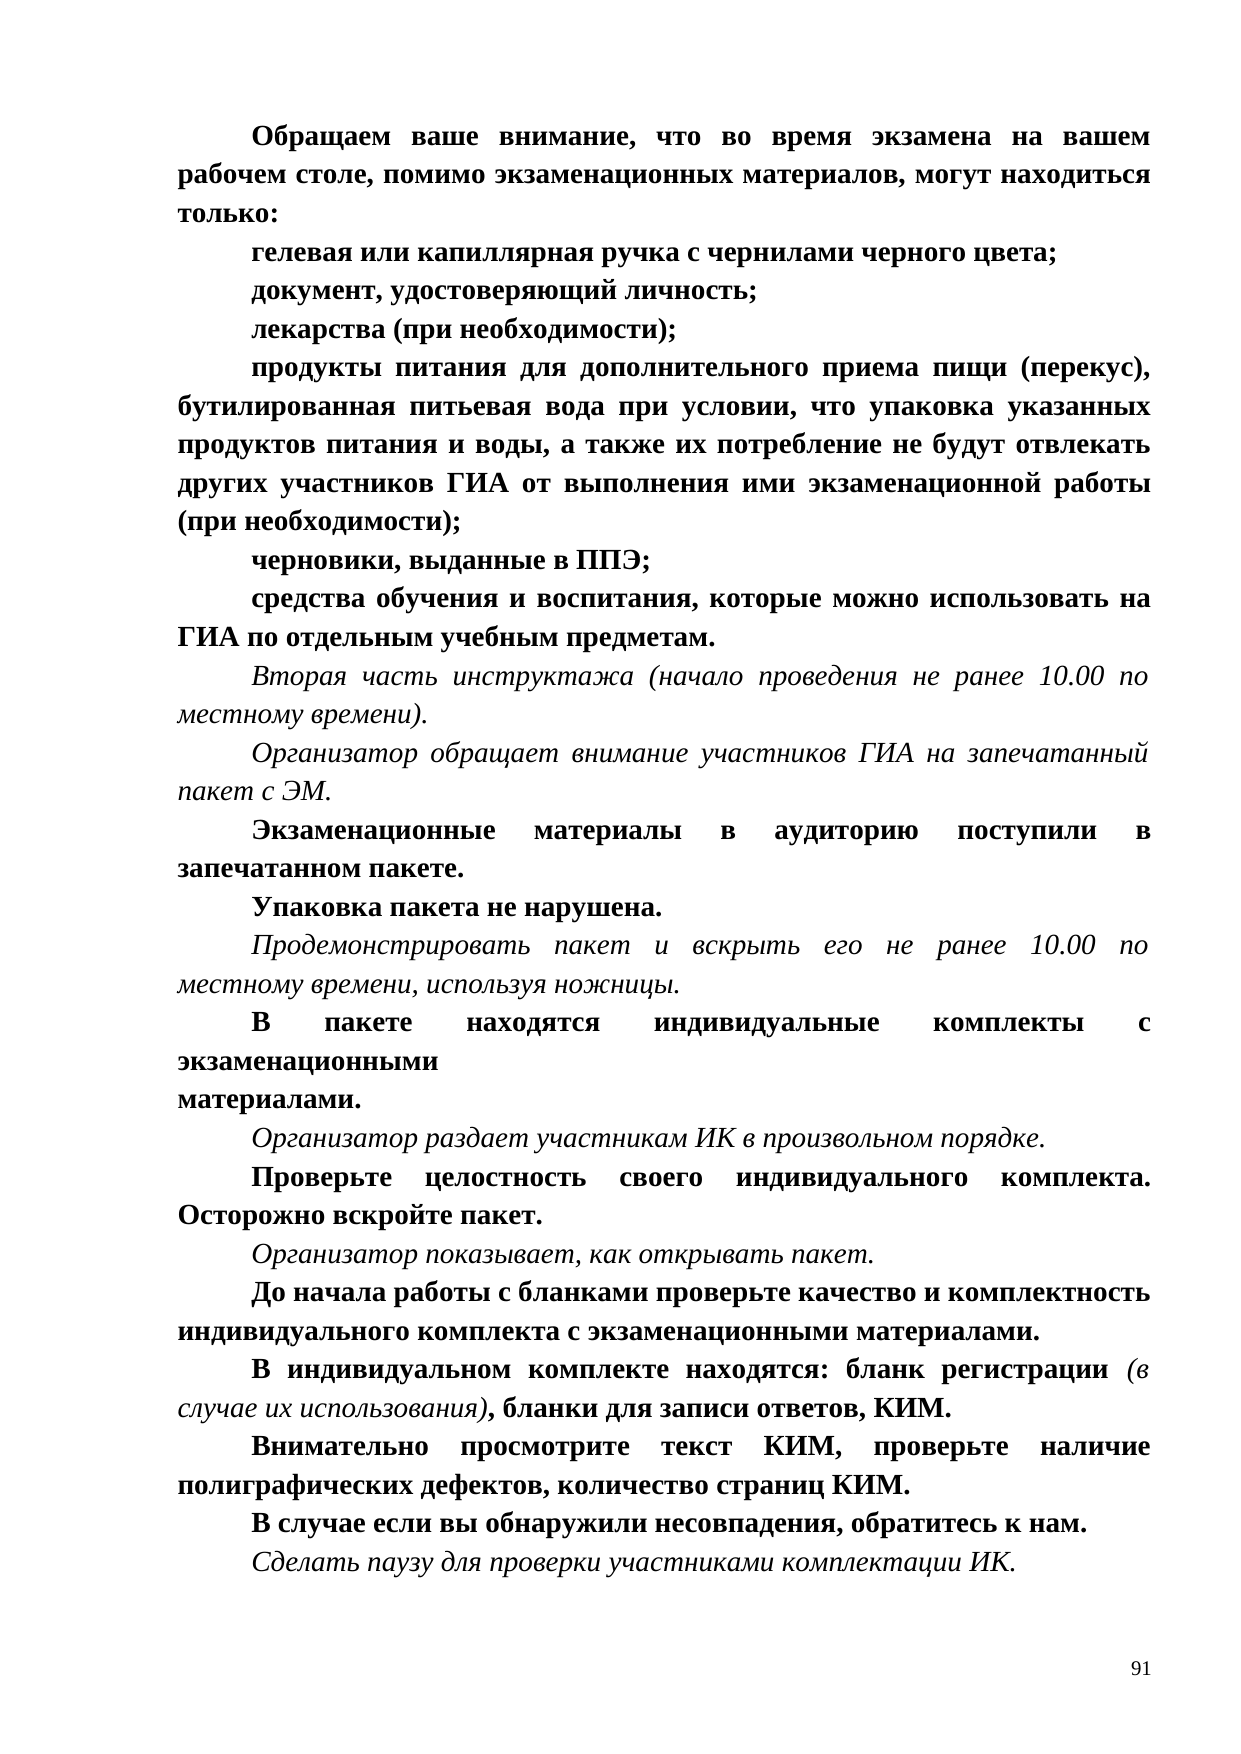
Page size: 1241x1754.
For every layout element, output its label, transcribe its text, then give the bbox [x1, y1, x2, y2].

text Упаковка пакета не нарушена. [177, 889, 1152, 922]
text гелевая или капиллярная ручка с чернилами черного цвета; [177, 234, 1152, 267]
text материалами. [177, 1082, 1152, 1115]
text Внимательно просмотрите текст КИМ, проверьте наличие полиграфических дефектов, количество страниц КИМ. [177, 1428, 1152, 1501]
text средства обучения и воспитания, которые можно использовать на ГИА по отдельным учебным предметам. [177, 581, 1152, 653]
text продукты питания для дополнительного приема пищи (перекус), бутилированная питьевая вода при условии, что упаковка указанных продуктов питания и воды, а также их потребление не будут отвлекать других участников ГИА от выполнения ими экзаменационной работы (при необходимости); [177, 349, 1152, 537]
text лекарства (при необходимости); [177, 311, 1152, 344]
text Экзаменационные материалы в аудиторию поступили в запечатанном пакете. [177, 812, 1152, 884]
text Организатор раздает участникам ИК в произвольном порядке. [177, 1120, 1152, 1154]
text Продемонстрировать пакет и вскрыть его не ранее 10.00 по местному времени, используя ножницы. [177, 927, 1152, 999]
text документ, удостоверяющий личность; [177, 272, 1152, 306]
text Сделать паузу для проверки участниками комплектации ИК. [177, 1544, 1152, 1578]
text черновики, выданные в ППЭ; [177, 542, 1152, 576]
text В случае если вы обнаружили несовпадения, обратитесь к нам. [177, 1506, 1152, 1539]
text До начала работы с бланками проверьте качество и комплектность [177, 1274, 1152, 1308]
text Организатор показывает, как открывать пакет. [177, 1236, 1152, 1269]
text Вторая часть инструктажа (начало проведения не ранее 10.00 по местному времени). [177, 658, 1152, 730]
text Обращаем ваше внимание, что во время экзамена на вашем рабочем столе, помимо экзаменационных материалов, могут находиться только: [177, 118, 1152, 229]
text В индивидуальном комплекте находятся: бланк регистрации (в случае их использования), бланки для записи ответов, КИМ. [177, 1351, 1152, 1423]
text Проверьте целостность своего индивидуального комплекта. Осторожно вскройте пакет. [177, 1159, 1152, 1231]
text В пакете находятся индивидуальные комплекты с экзаменационными [177, 1004, 1152, 1077]
text индивидуального комплекта с экзаменационными материалами. [177, 1313, 1152, 1346]
text Организатор обращает внимание участников ГИА на запечатанный пакет с ЭМ. [177, 735, 1152, 807]
